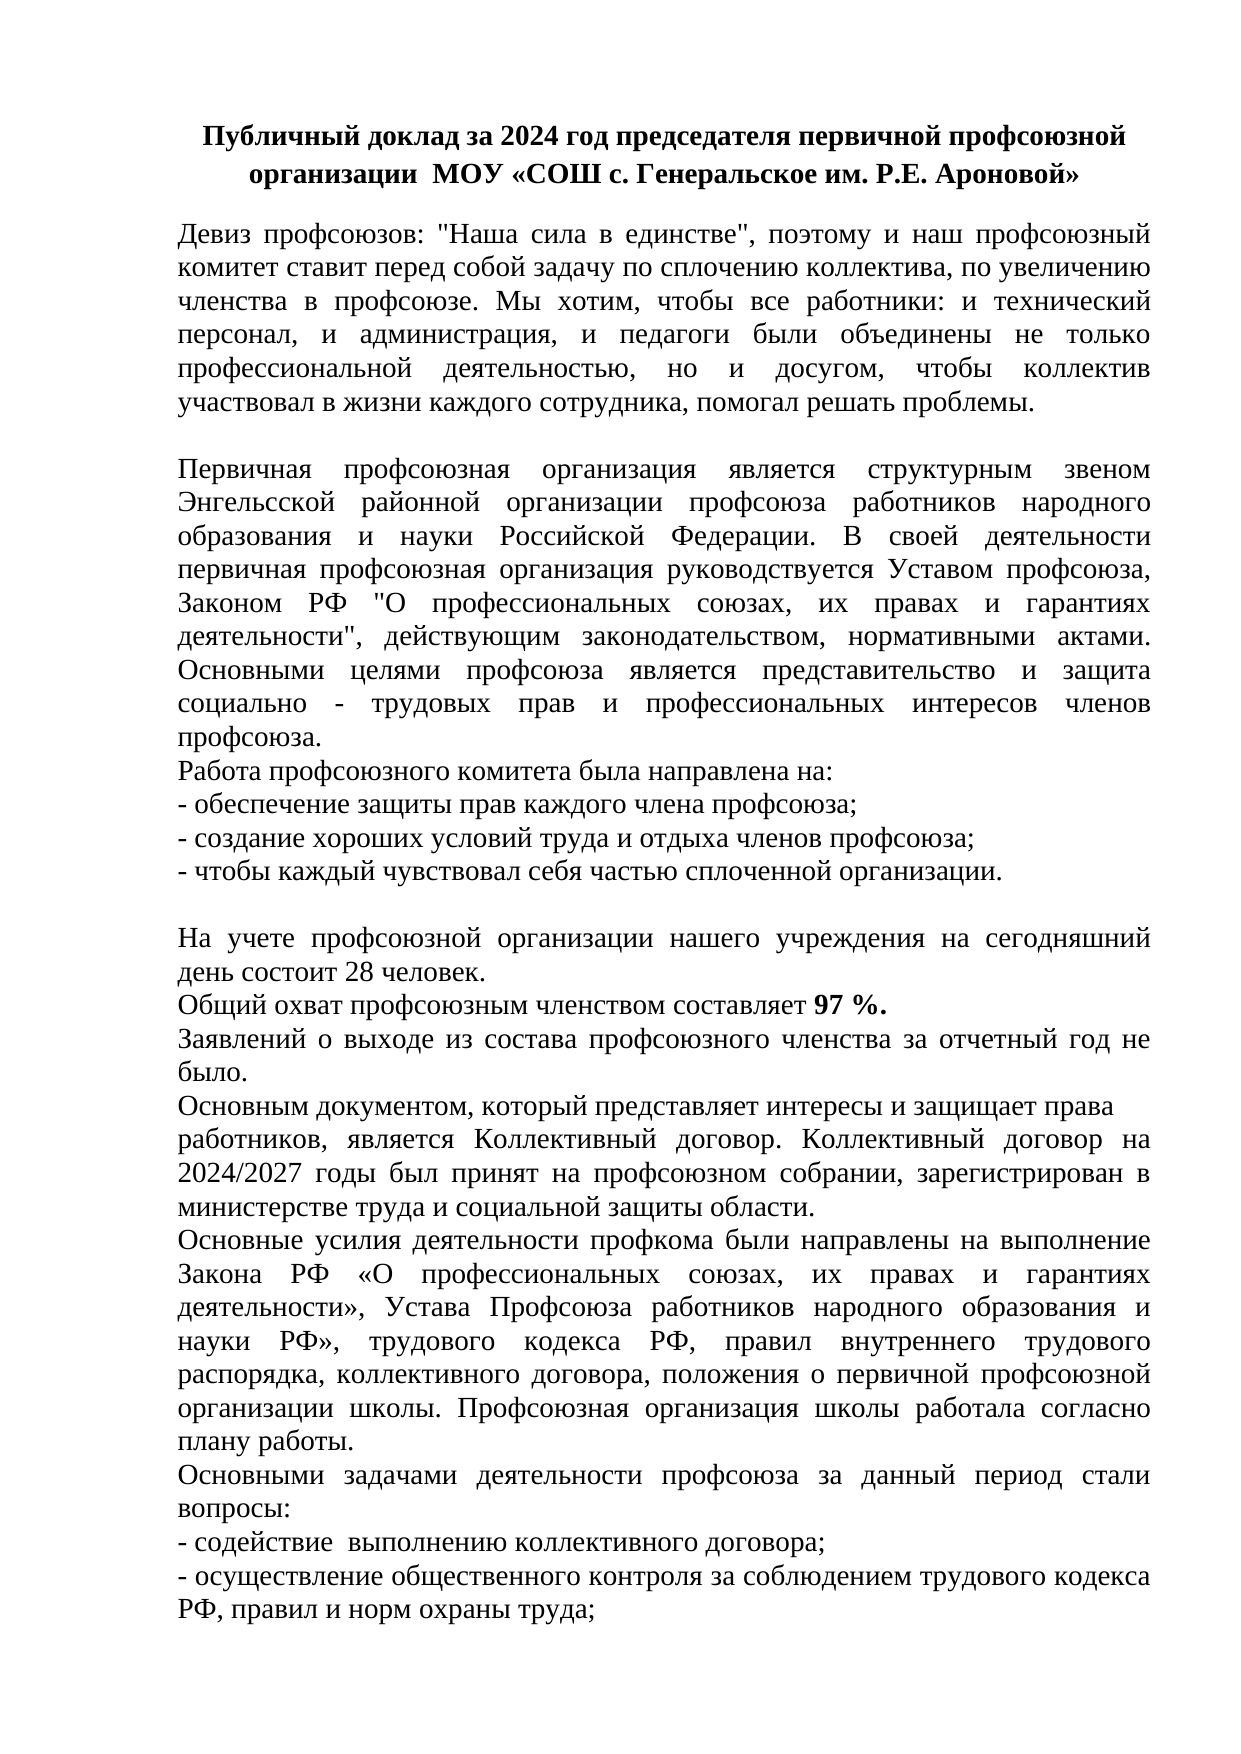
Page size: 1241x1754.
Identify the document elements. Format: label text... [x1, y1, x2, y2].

text Первичная профсоюзная организация является структурным звеном Энгельсской районной организации профсоюза работников народного образования и науки Российской Федерации. В своей деятельности первичная профсоюзная организация руководствуется Уставом профсоюза, Законом РФ "О профессиональных союзах, их правах и гарантиях деятельности", действующим законодательством, нормативными актами. Основными целями профсоюза является представительство и защита социально - трудовых прав и профессиональных интересов членов профсоюза. [177, 451, 1152, 753]
text - обеспечение защиты прав каждого члена профсоюза; [177, 786, 1152, 820]
text - создание хороших условий труда и отдыха членов профсоюза; [177, 820, 1152, 853]
text - содействие выполнению коллективного договора; [177, 1524, 1152, 1558]
text Работа профсоюзного комитета была направлена на: [177, 753, 1152, 786]
text работников, является Коллективный договор. Коллективный договор на 2024/2027 годы был принят на профсоюзном собрании, зарегистрирован в министерстве труда и социальной защиты области. [177, 1122, 1152, 1222]
text Публичный доклад за 2024 год председателя первичной профсоюзной организации МОУ «СОШ с. Генеральское им. Р.Е. Ароновой» [177, 118, 1152, 190]
text - чтобы каждый чувствовал себя частью сплоченной организации. [177, 853, 1152, 887]
text На учете профсоюзной организации нашего учреждения на сегодняшний день состоит 28 человек. [177, 920, 1152, 987]
text Общий охват профсоюзным членством составляет 97 %. [177, 987, 1152, 1021]
text Основным документом, который представляет интересы и защищает права [177, 1088, 1152, 1122]
text Основные усилия деятельности профкома были направлены на выполнение Закона РФ «О профессиональных союзах, их правах и гарантиях деятельности», Устава Профсоюза работников народного образования и науки РФ», трудового кодекса РФ, правил внутреннего трудового распорядка, коллективного договора, положения о первичной профсоюзной организации школы. Профсоюзная организация школы работала согласно плану работы. [177, 1222, 1152, 1457]
text Основными задачами деятельности профсоюза за данный период стали вопросы: [177, 1457, 1152, 1524]
text Заявлений о выходе из состава профсоюзного членства за отчетный год не было. [177, 1021, 1152, 1088]
text Девиз профсоюзов: "Наша сила в единстве", поэтому и наш профсоюзный комитет ставит перед собой задачу по сплочению коллектива, по увеличению членства в профсоюзе. Мы хотим, чтобы все работники: и технический персонал, и администрация, и педагоги были объединены не только профессиональной деятельностью, но и досугом, чтобы коллектив участвовал в жизни каждого сотрудника, помогал решать проблемы. [177, 216, 1152, 417]
text - осуществление общественного контроля за соблюдением трудового кодекса РФ, правил и норм охраны труда; [177, 1558, 1152, 1625]
